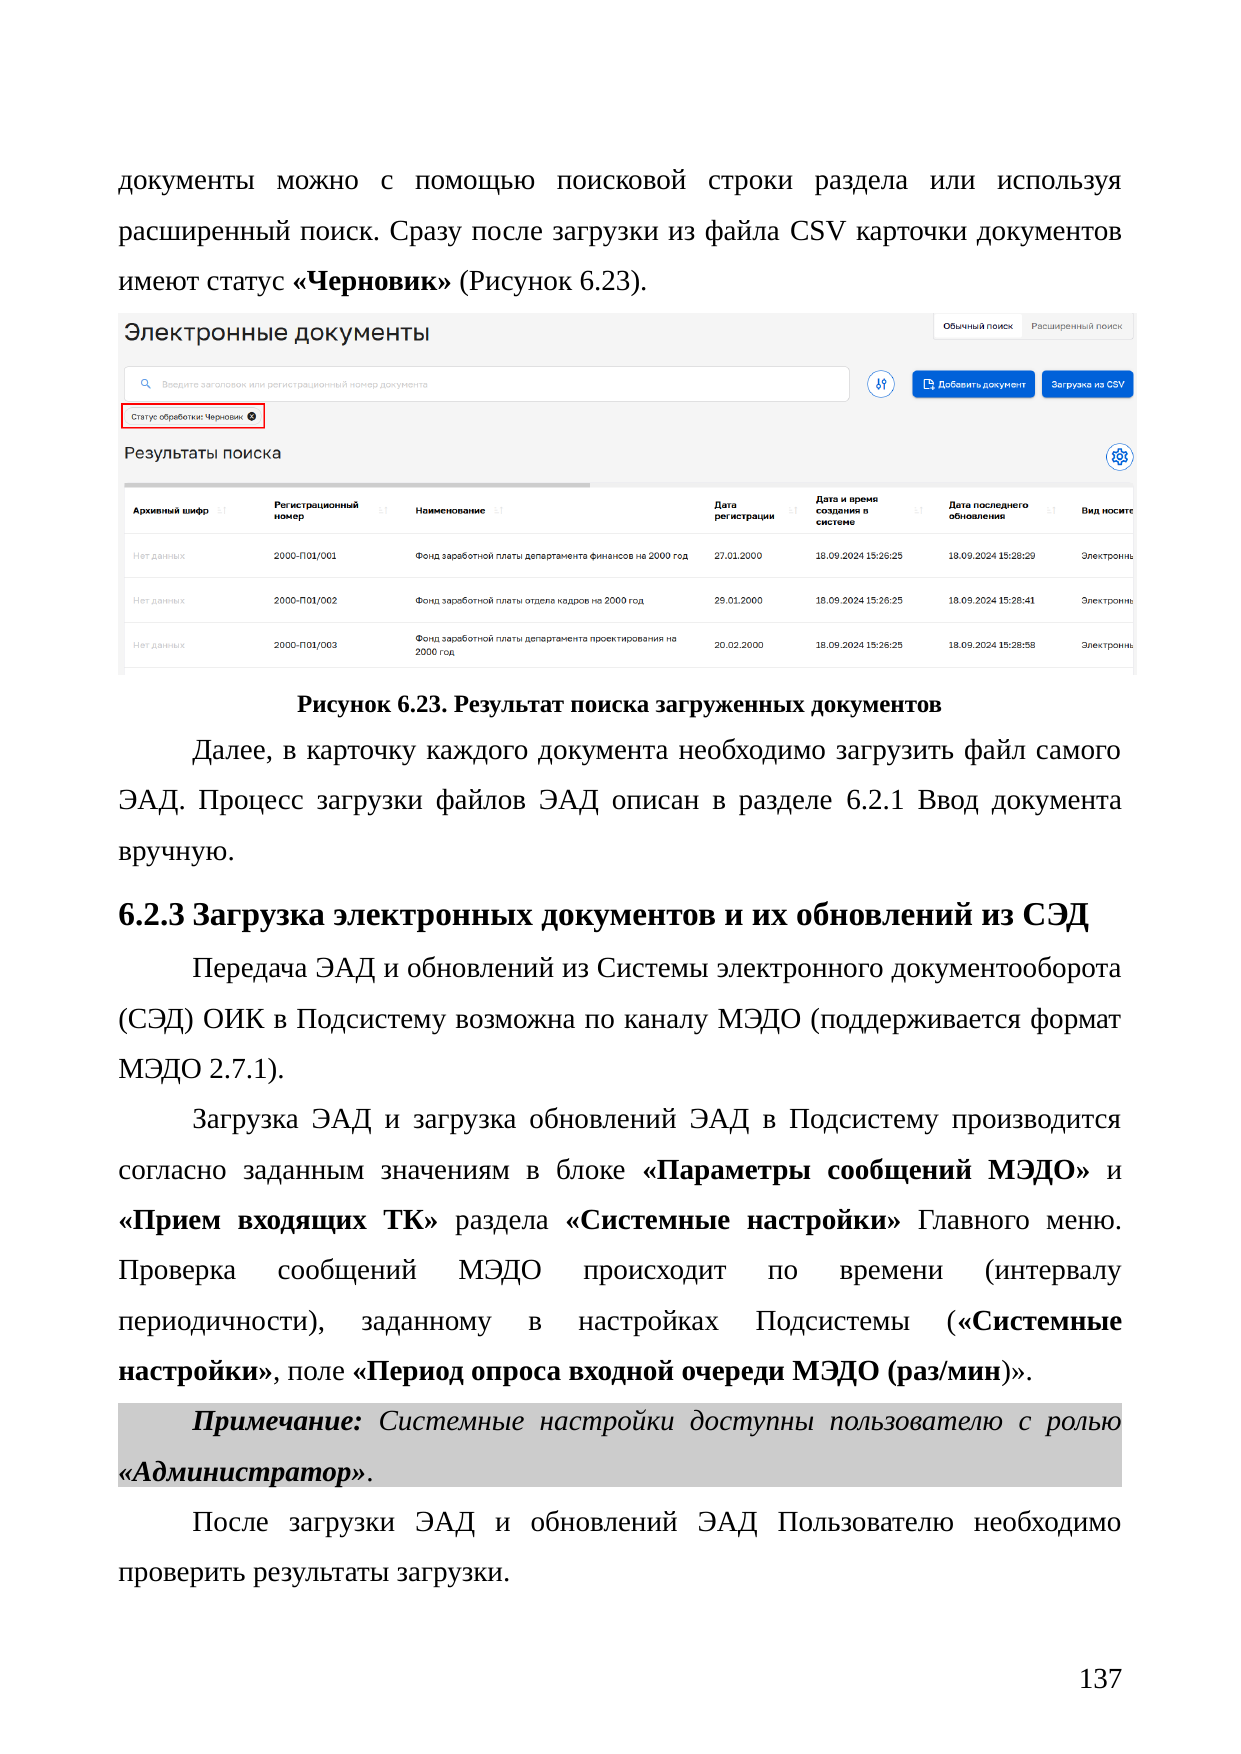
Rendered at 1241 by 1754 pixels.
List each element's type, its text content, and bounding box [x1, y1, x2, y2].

text Передача ЭАД и обновлений из Системы электронного документооборота (СЭД) ОИК в Подсистему возможна по каналу МЭДО (поддерживается формат МЭДО 2.7.1). [118, 951, 1122, 1085]
text После загрузки ЭАД и обновлений ЭАД Пользователю необходимо проверить результаты загрузки. [118, 1504, 1122, 1588]
picture [118, 313, 1137, 675]
text Загрузка ЭАД и загрузка обновлений ЭАД в Подсистему производится согласно заданным значениям в блоке «Параметры сообщений МЭДО» и «Прием входящих ТК» раздела «Системные настройки» Главного меню. Проверка сообщений МЭДО происходит по времени (интервалу периодичности), заданному в настройках Подсистемы («Системные настройки», поле «Период опроса входной очереди МЭДО (раз/мин)». [118, 1101, 1122, 1387]
text Загрузка электронных документов и их обновлений из СЭД [118, 895, 1122, 933]
text Примечание: Системные настройки доступны пользователю с ролью «Администратор». [118, 1403, 1122, 1487]
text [118, 162, 1122, 297]
list . Результат поиска загруженных документов [118, 689, 1122, 718]
text Далее, в карточку каждого документа необходимо загрузить файл самого ЭАД. Процесс загрузки файлов ЭАД описан в разделе 6.2.1 . [118, 732, 1122, 866]
